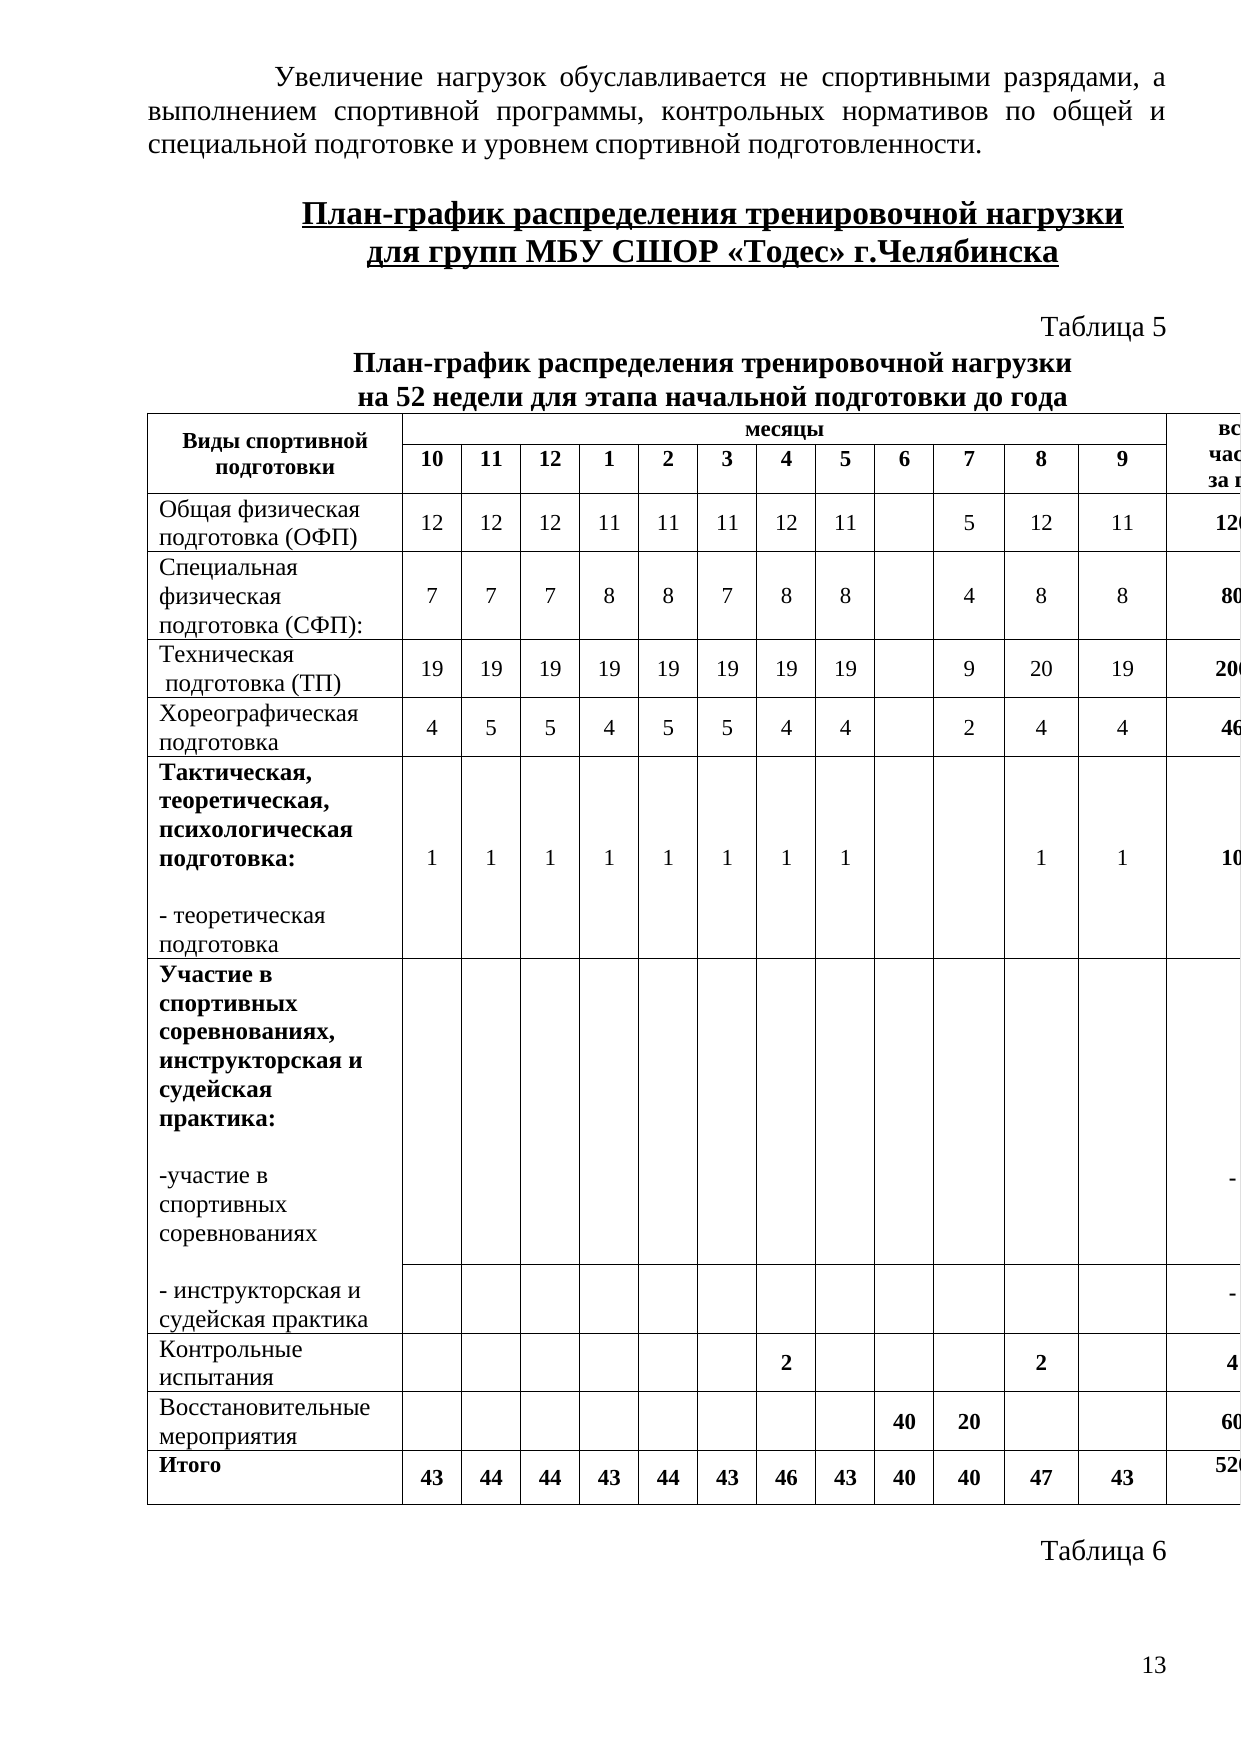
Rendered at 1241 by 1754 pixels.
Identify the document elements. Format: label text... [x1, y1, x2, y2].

table_cell 4 [403, 698, 461, 756]
table_cell 4 [1005, 698, 1078, 756]
table_cell 46 [1167, 698, 1240, 756]
table_cell 9 [1079, 445, 1166, 493]
table_cell 5 [816, 445, 874, 493]
table_cell 19 [757, 640, 815, 697]
table_cell 4 [757, 445, 815, 493]
table_cell 5 [462, 698, 520, 756]
table_cell 19 [580, 640, 638, 697]
table_cell 11 [816, 494, 874, 551]
table_cell Техническая подготовка (ТП) [148, 640, 402, 697]
table_cell 7 [403, 552, 461, 638]
table_cell 12 [757, 494, 815, 551]
text Увеличение нагрузок обуславливается не спортивными разрядами, а выполнением спортивной программы, контрольных нормативов по общей и специальной подготовке и уровнем спортивной подготовленности. [148, 59, 1166, 160]
table_cell 40 [934, 1451, 1004, 1503]
table_cell 4 [757, 698, 815, 756]
table_cell Участие в спортивных соревнованиях, инструкторская и судейская практика: -участие в спортивных соревнованиях - инструкторская и судейская практика [148, 959, 402, 1333]
table_cell 19 [639, 640, 697, 697]
table_cell [934, 959, 1004, 1264]
table_header Виды спортивной подготовки [148, 414, 402, 493]
table_cell 1 [580, 445, 638, 493]
table_cell 8 [816, 552, 874, 638]
table_cell 11 [580, 494, 638, 551]
table_cell 10 [1167, 757, 1240, 958]
table_cell [698, 1392, 756, 1450]
table_cell [698, 1334, 756, 1391]
table_cell 43 [816, 1451, 874, 1503]
table_cell [639, 1265, 697, 1333]
table_cell 40 [875, 1451, 933, 1503]
table_cell 4 [1079, 698, 1166, 756]
table_cell [816, 1334, 874, 1391]
table_cell 43 [403, 1451, 461, 1503]
table_cell 43 [580, 1451, 638, 1503]
table_cell 43 [1079, 1451, 1166, 1503]
table_cell 1 [462, 757, 520, 958]
table_cell [462, 959, 520, 1264]
table_cell 19 [462, 640, 520, 697]
table_cell 5 [521, 698, 579, 756]
subtitle План-график распределения тренировочной нагрузки [259, 345, 1166, 379]
table_cell [1079, 959, 1166, 1264]
table_cell 1 [580, 757, 638, 958]
table_cell [1079, 1265, 1166, 1333]
table_cell Специальная физическая подготовка (СФП): [148, 552, 402, 638]
table_cell [875, 959, 933, 1264]
table_cell 46 [757, 1451, 815, 1503]
table_cell 20 [934, 1392, 1004, 1450]
table_cell 2 [639, 445, 697, 493]
table_cell 10 [403, 445, 461, 493]
table_cell 8 [757, 552, 815, 638]
table_cell 4 [1167, 1334, 1240, 1391]
table_cell Итого [148, 1451, 402, 1503]
text Таблица 6 [259, 1533, 1166, 1567]
table_cell 1 [639, 757, 697, 958]
table_cell 43 [698, 1451, 756, 1503]
table_cell [875, 494, 933, 551]
table_cell 9 [934, 640, 1004, 697]
table_cell 60 [1167, 1392, 1240, 1450]
table_cell [698, 1265, 756, 1333]
table_cell [521, 1265, 579, 1333]
table_cell 4 [580, 698, 638, 756]
table_cell 19 [698, 640, 756, 697]
table_cell [816, 959, 874, 1264]
table_cell 8 [1005, 445, 1078, 493]
table_cell [521, 1334, 579, 1391]
table_cell 8 [639, 552, 697, 638]
table_header всего часов за год [1167, 414, 1240, 493]
table_cell 12 [521, 445, 579, 493]
subtitle План-график распределения тренировочной нагрузки [259, 193, 1166, 232]
table_cell 1 [757, 757, 815, 958]
table_cell 200 [1167, 640, 1240, 697]
table_cell 2 [934, 698, 1004, 756]
table_cell - [1167, 959, 1240, 1264]
table_cell 1 [816, 757, 874, 958]
table_cell 1 [1005, 757, 1078, 958]
table_cell [462, 1265, 520, 1333]
table_cell 12 [521, 494, 579, 551]
table_cell 4 [934, 552, 1004, 638]
table_cell [1005, 1392, 1078, 1450]
table_cell [462, 1392, 520, 1450]
table_cell [934, 757, 1004, 958]
table_cell Восстановительные мероприятия [148, 1392, 402, 1450]
table_cell 19 [403, 640, 461, 697]
table_cell [403, 1392, 461, 1450]
table_cell 12 [462, 494, 520, 551]
table_cell [875, 552, 933, 638]
table_cell 12 [403, 494, 461, 551]
table_cell 11 [639, 494, 697, 551]
table_cell [403, 1265, 461, 1333]
table_cell [934, 1265, 1004, 1333]
table_cell 19 [521, 640, 579, 697]
table_cell [403, 1334, 461, 1391]
table_cell 20 [1005, 640, 1078, 697]
table_cell 3 [698, 445, 756, 493]
table_cell [1005, 1265, 1078, 1333]
table_cell 520 [1167, 1451, 1240, 1503]
table_cell 12 [1005, 494, 1078, 551]
table_cell 1 [698, 757, 756, 958]
table_cell 1 [1079, 757, 1166, 958]
table_cell 7 [698, 552, 756, 638]
table_cell 120 [1167, 494, 1240, 551]
table_cell [816, 1265, 874, 1333]
table_cell [403, 959, 461, 1264]
table_cell [1079, 1392, 1166, 1450]
table_cell 4 [816, 698, 874, 756]
table_cell 1 [521, 757, 579, 958]
table_cell Тактическая, теоретическая, психологическая подготовка: - теоретическая подготовка [148, 757, 402, 958]
table_cell 11 [698, 494, 756, 551]
table_cell [875, 698, 933, 756]
table_cell 2 [1005, 1334, 1078, 1391]
table_cell 7 [934, 445, 1004, 493]
table_cell [462, 1334, 520, 1391]
text для групп МБУ СШОР «Тодес» г.Челябинска [259, 232, 1166, 270]
table_cell [757, 959, 815, 1264]
table_cell 44 [462, 1451, 520, 1503]
table_cell [639, 1392, 697, 1450]
table_cell [1079, 1334, 1166, 1391]
table_cell [580, 1392, 638, 1450]
table_cell 6 [875, 445, 933, 493]
table_cell 5 [698, 698, 756, 756]
table_cell 19 [1079, 640, 1166, 697]
table_cell [521, 959, 579, 1264]
table_cell [521, 1392, 579, 1450]
text Таблица 5 [259, 309, 1166, 343]
table_cell [639, 1334, 697, 1391]
table_cell [757, 1265, 815, 1333]
table_header месяцы [403, 414, 1166, 444]
table_cell 44 [521, 1451, 579, 1503]
table_cell [698, 959, 756, 1264]
table_cell [757, 1392, 815, 1450]
table_cell 8 [580, 552, 638, 638]
table_cell 47 [1005, 1451, 1078, 1503]
table_cell 7 [521, 552, 579, 638]
table_cell 5 [639, 698, 697, 756]
table_cell 1 [403, 757, 461, 958]
table_cell 80 [1167, 552, 1240, 638]
table_cell [875, 1265, 933, 1333]
table_cell [934, 1334, 1004, 1391]
table_cell Контрольные испытания [148, 1334, 402, 1391]
table_cell 7 [462, 552, 520, 638]
table_cell Общая физическая подготовка (ОФП) [148, 494, 402, 551]
table_cell Хореографическая подготовка [148, 698, 402, 756]
table_cell 8 [1079, 552, 1166, 638]
table_cell [580, 1334, 638, 1391]
table_cell 44 [639, 1451, 697, 1503]
table_cell 11 [462, 445, 520, 493]
table_cell [816, 1392, 874, 1450]
subtitle на 52 недели для этапа начальной подготовки до года [259, 379, 1166, 412]
table_cell 40 [875, 1392, 933, 1450]
table_cell [580, 1265, 638, 1333]
table_cell 5 [934, 494, 1004, 551]
table_cell 11 [1079, 494, 1166, 551]
table_cell [875, 1334, 933, 1391]
table_cell [639, 959, 697, 1264]
table_cell [875, 640, 933, 697]
table_cell 19 [816, 640, 874, 697]
table_cell - [1167, 1265, 1240, 1333]
table_cell 2 [757, 1334, 815, 1391]
table_cell [875, 757, 933, 958]
table_cell [580, 959, 638, 1264]
table_cell 8 [1005, 552, 1078, 638]
table_cell [1005, 959, 1078, 1264]
